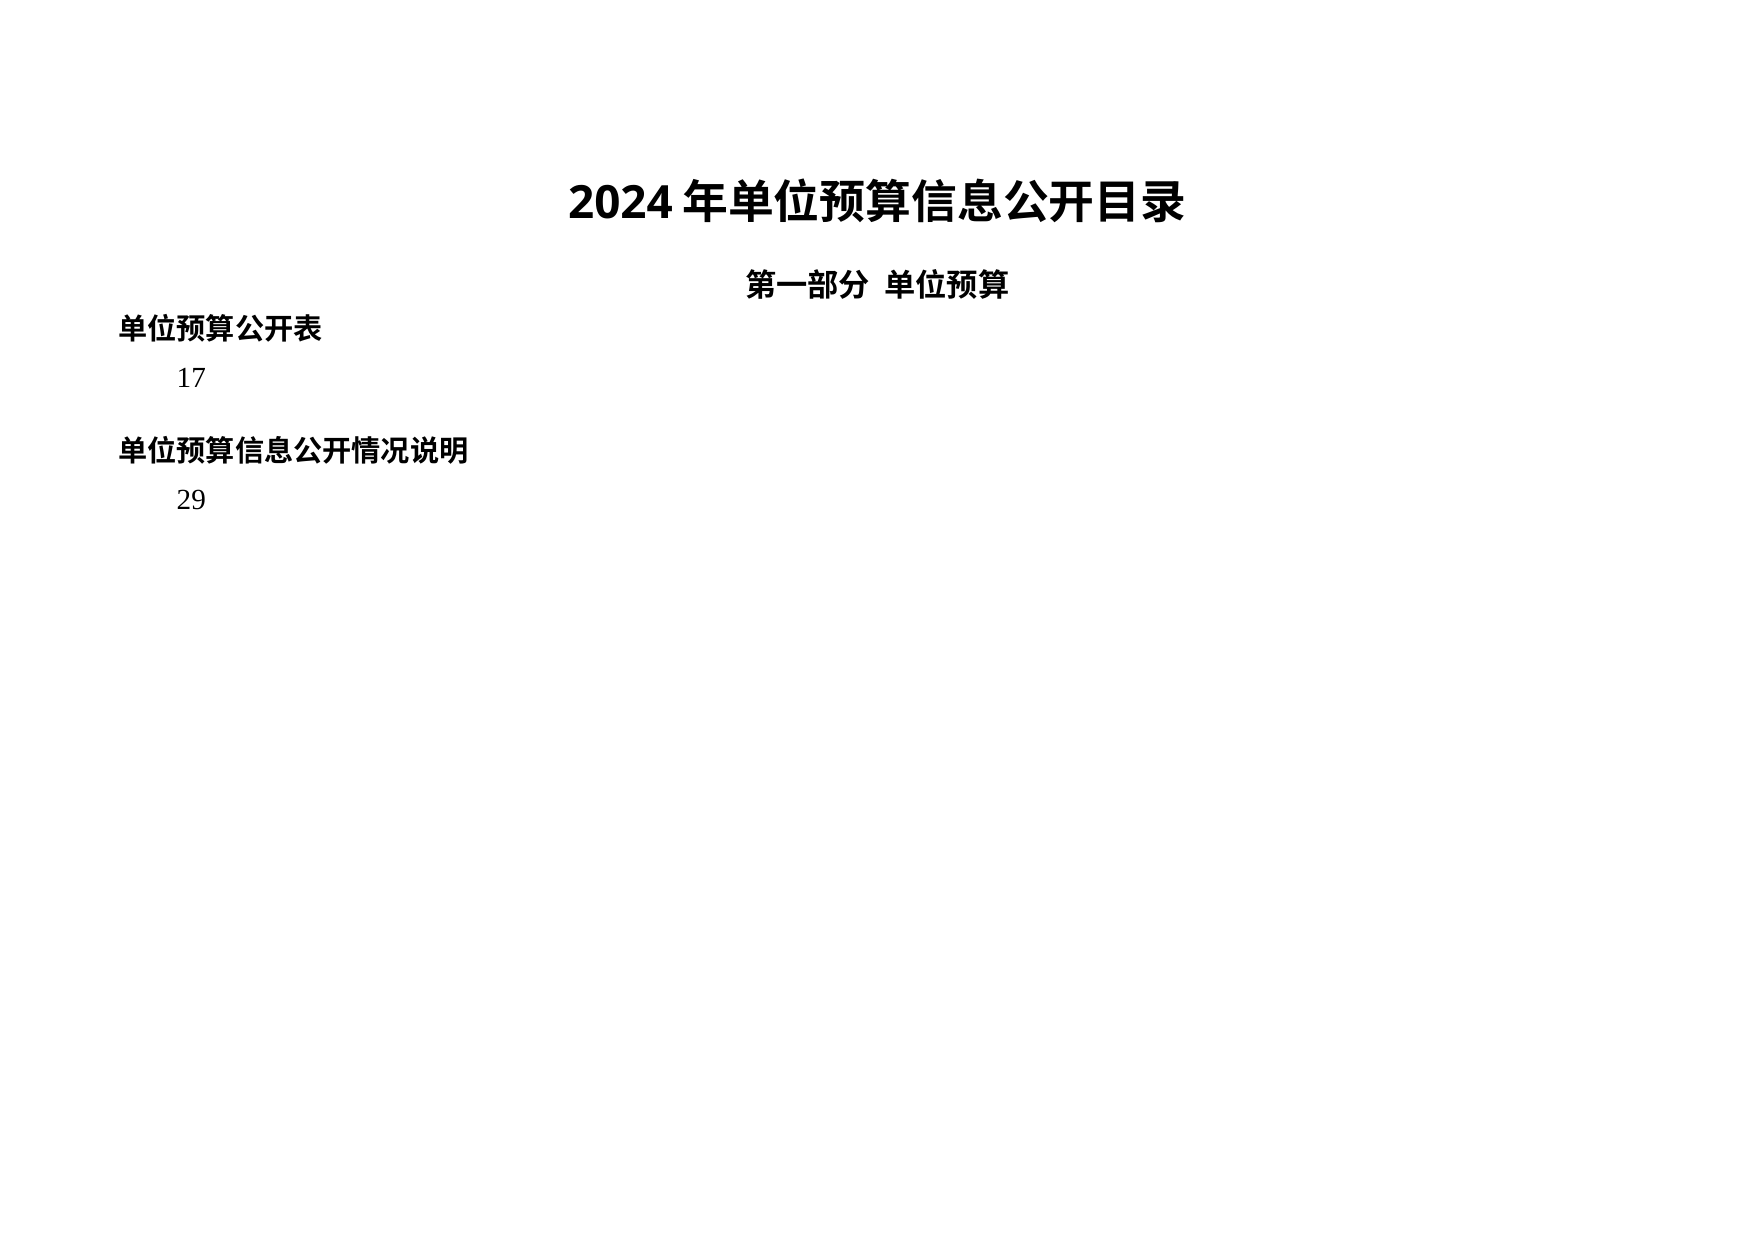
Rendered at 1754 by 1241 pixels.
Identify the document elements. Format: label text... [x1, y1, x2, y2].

list 单位预算收支总表 2 [118, 361, 1636, 394]
list 一、单位职责及机构设置情况 18 [118, 482, 1636, 516]
list 单位预算信息公开情况说明 [118, 428, 1636, 470]
list 2024年单位预算信息公开目录 [118, 165, 1636, 232]
list 单位预算公开表 [118, 306, 1636, 348]
list 第一部分 单位预算 [118, 261, 1636, 306]
